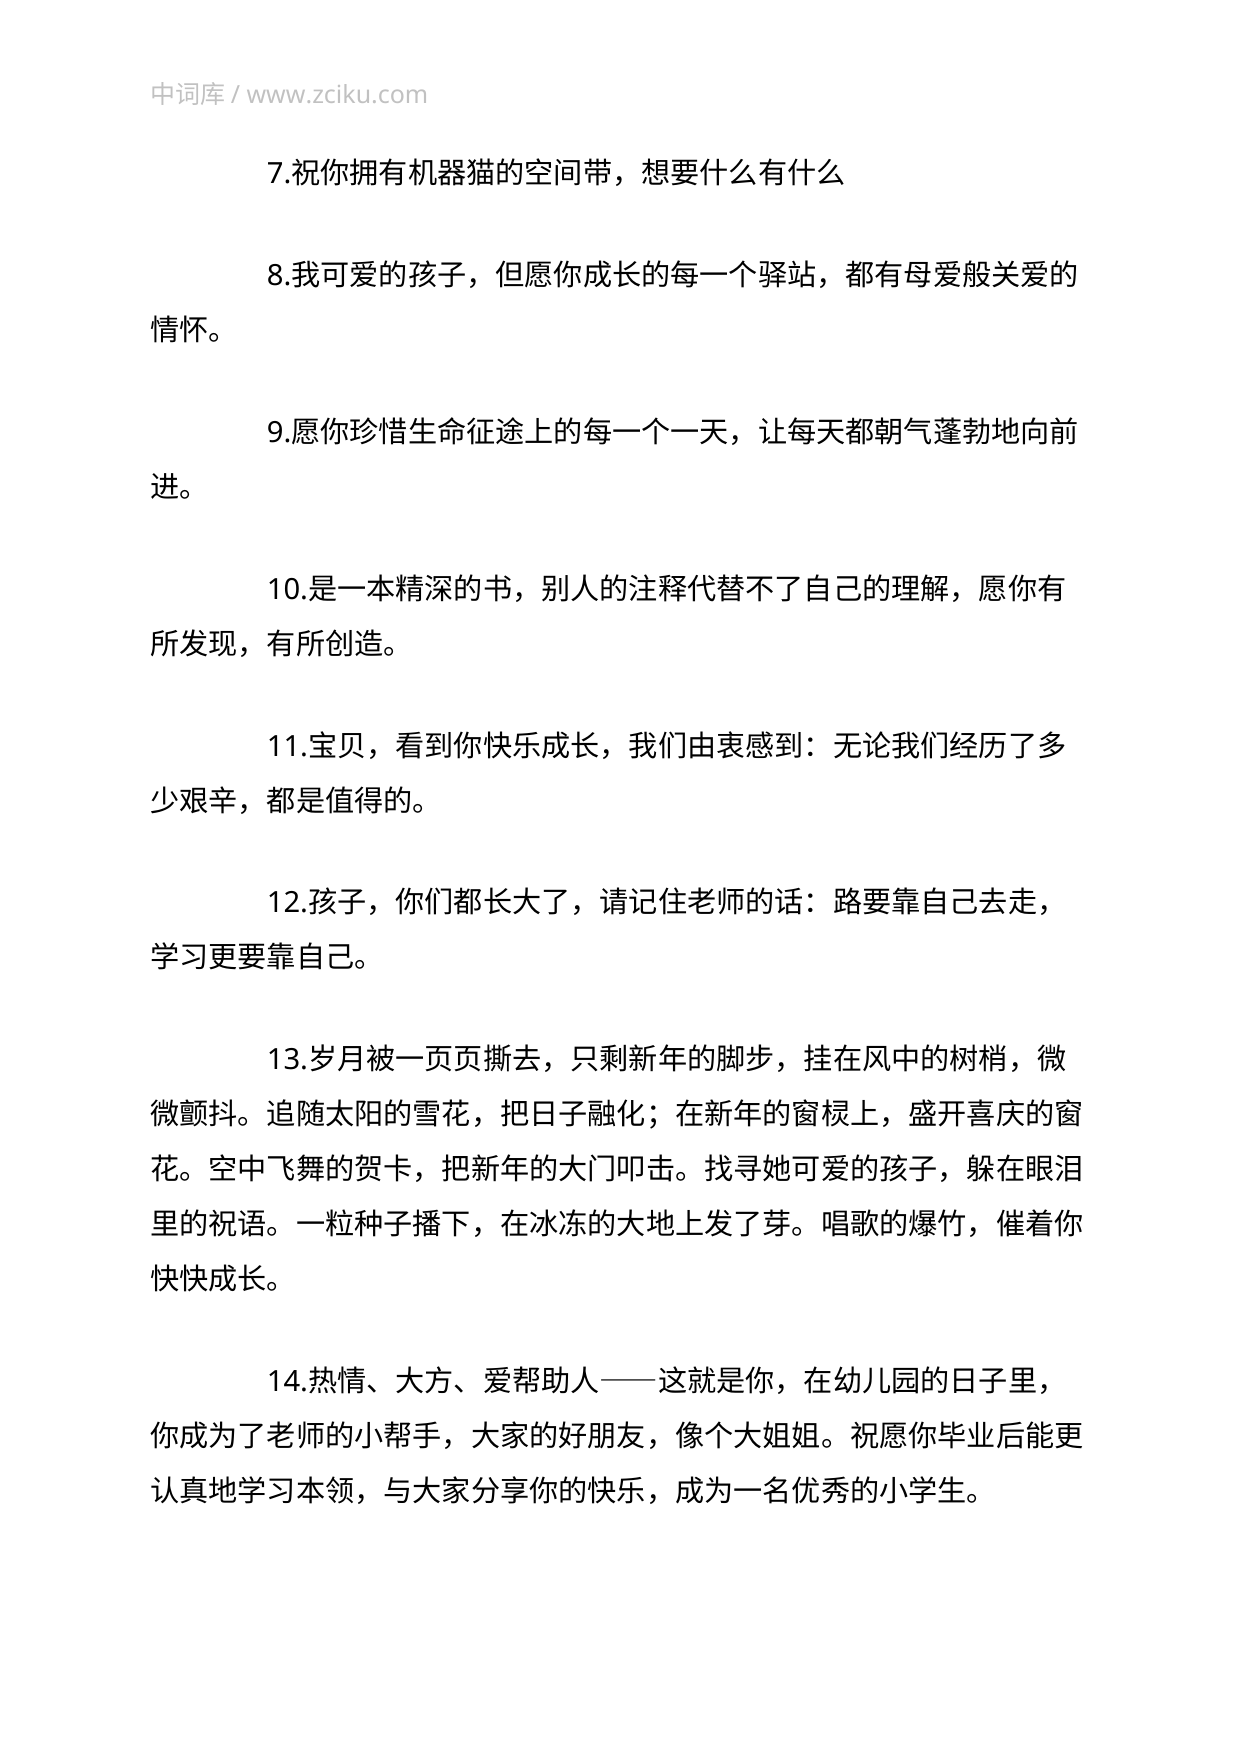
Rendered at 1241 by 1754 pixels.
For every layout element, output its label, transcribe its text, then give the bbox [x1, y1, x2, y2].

text 12.孩子，你们都长大了，请记住老师的话：路要靠自己去走，学习更要靠自己。 [150, 879, 1090, 976]
text 10.是一本精深的书，别人的注释代替不了自己的理解，愿你有所发现，有所创造。 [150, 566, 1090, 663]
text 13.岁月被一页页撕去，只剩新年的脚步，挂在风中的树梢，微微颤抖。追随太阳的雪花，把日子融化；在新年的窗棂上，盛开喜庆的窗花。空中飞舞的贺卡，把新年的大门叩击。找寻她可爱的孩子，躲在眼泪里的祝语。一粒种子播下，在冰冻的大地上发了芽。唱歌的爆竹，催着你快快成长。 [150, 1036, 1090, 1298]
text 7.祝你拥有机器猫的空间带，想要什么有什么 [150, 150, 1090, 192]
text 8.我可爱的孩子，但愿你成长的每一个驿站，都有母爱般关爱的情怀。 [150, 252, 1090, 349]
text 9.愿你珍惜生命征途上的每一个一天，让每天都朝气蓬勃地向前进。 [150, 409, 1090, 506]
text 11.宝贝，看到你快乐成长，我们由衷感到：无论我们经历了多少艰辛，都是值得的。 [150, 722, 1090, 819]
text 14.热情、大方、爱帮助人——这就是你，在幼儿园的日子里，你成为了老师的小帮手，大家的好朋友，像个大姐姐。祝愿你毕业后能更认真地学习本领，与大家分享你的快乐，成为一名优秀的小学生。 [150, 1357, 1090, 1509]
